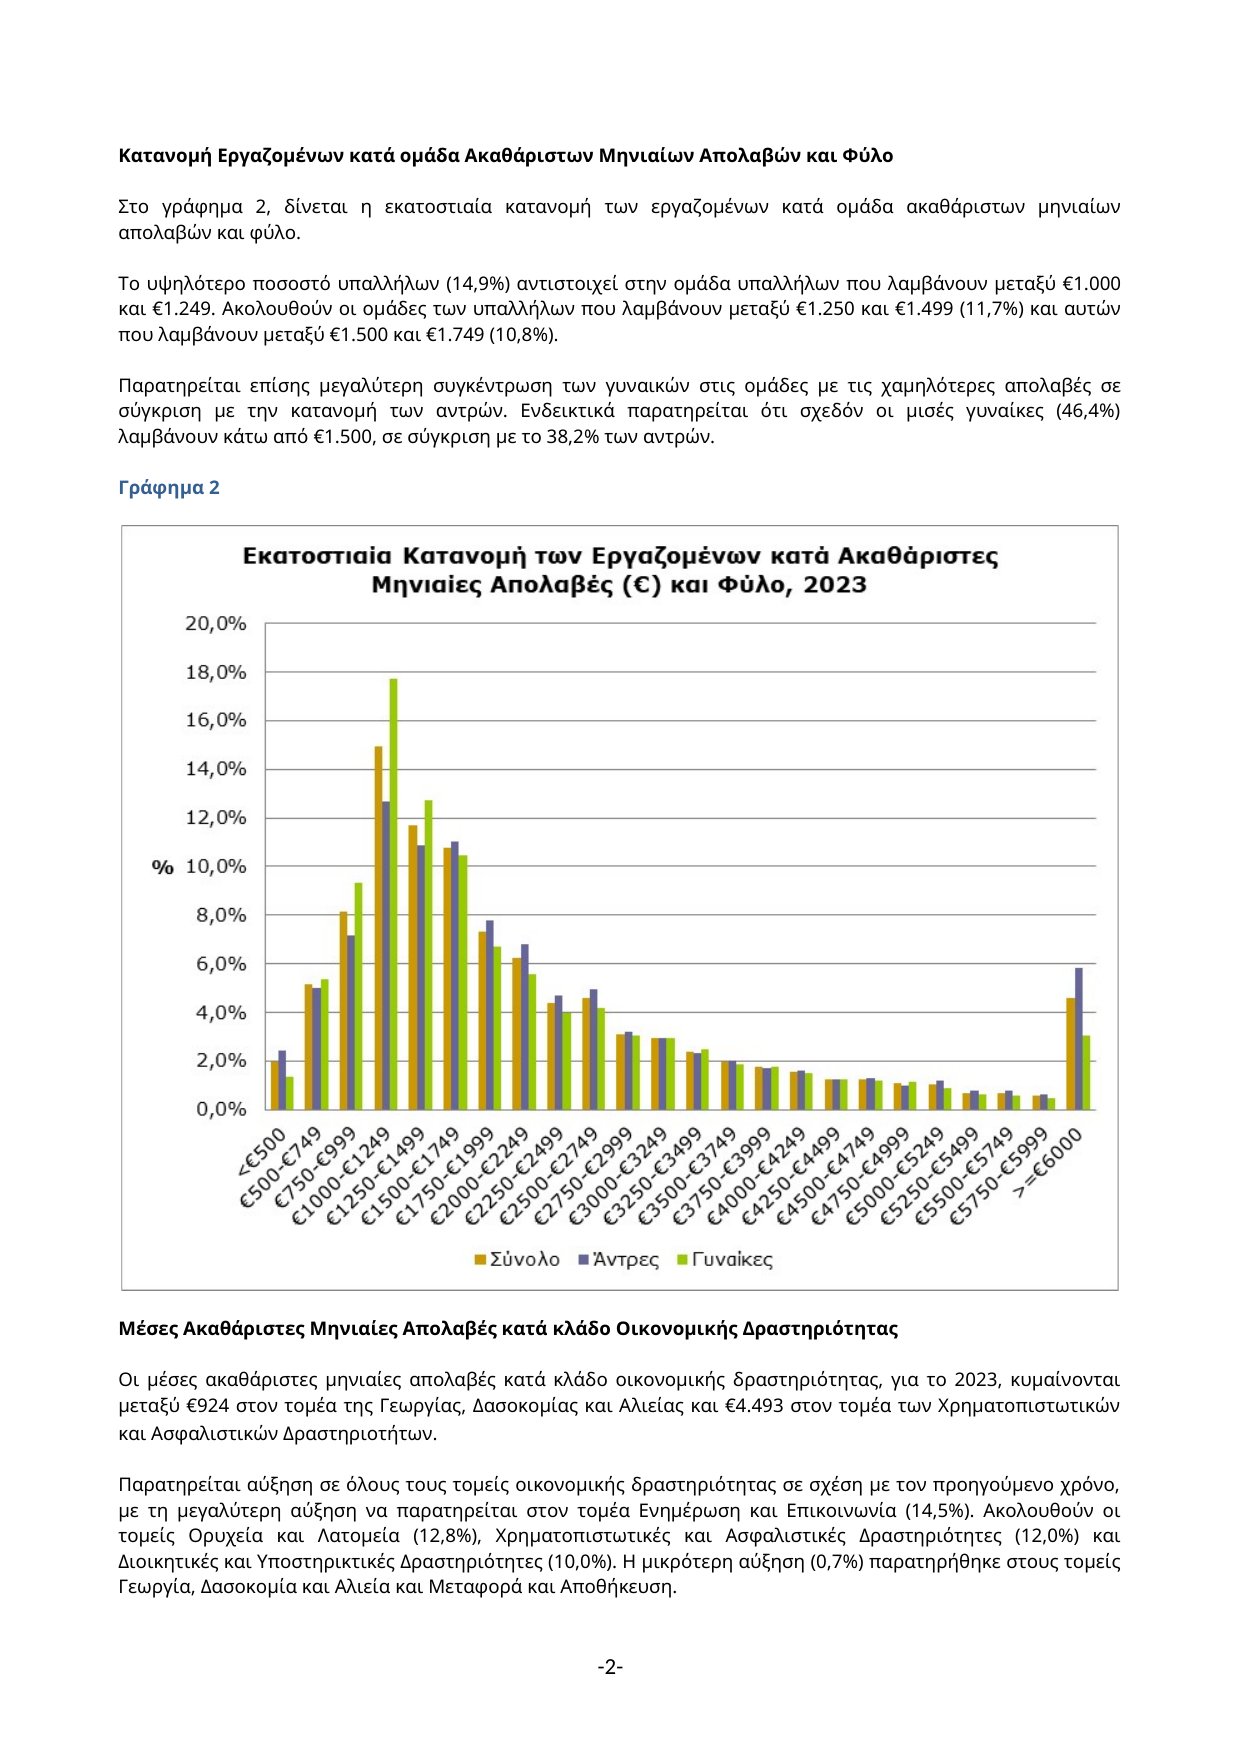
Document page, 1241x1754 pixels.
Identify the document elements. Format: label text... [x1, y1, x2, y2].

text Οι μέσες ακαθάριστες μηνιαίες απολαβές κατά κλάδο οικονομικής δραστηριότητας, για το 2023, κυμαίνονται μεταξύ €924 στον τομέα της Γεωργίας, Δασοκομίας και Αλιείας και €4.493 στον τομέα των Χρηματοπιστωτικών και Ασφαλιστικών Δραστηριοτήτων. [118, 1367, 1122, 1446]
text Γράφημα 2 [118, 474, 1122, 500]
picture [121, 525, 1119, 1291]
text Παρατηρείται επίσης μεγαλύτερη συγκέντρωση των γυναικών στις ομάδες με τις χαμηλότερες απολαβές σε σύγκριση με την κατανομή των αντρών. Ενδεικτικά παρατηρείται ότι σχεδόν οι μισές γυναίκες (46,4%) λαμβάνουν κάτω από €1.500, σε σύγκριση με το 38,2% των αντρών. [118, 372, 1122, 449]
text Κατανομή Εργαζομένων κατά ομάδα Ακαθάριστων Μηνιαίων Απολαβών και Φύλο [118, 142, 1122, 168]
text Παρατηρείται αύξηση σε όλους τους τομείς οικονομικής δραστηριότητας σε σχέση με τον προηγούμενο χρόνο, με τη μεγαλύτερη αύξηση να παρατηρείται στον τομέα Ενημέρωση και Επικοινωνία (14,5%). Ακολουθούν οι τομείς Ορυχεία και Λατομεία (12,8%), Χρηματοπιστωτικές και Ασφαλιστικές Δραστηριότητες (12,0%) και Διοικητικές και Υποστηρικτικές Δραστηριότητες (10,0%). Η μικρότερη αύξηση (0,7%) παρατηρήθηκε στους τομείς Γεωργία, Δασοκομία και Αλιεία και Μεταφορά και Αποθήκευση. [118, 1471, 1122, 1599]
text Μέσες Ακαθάριστες Μηνιαίες Απολαβές κατά κλάδο Οικονομικής Δραστηριότητας [118, 1316, 1122, 1341]
text Στο γράφημα 2, δίνεται η εκατοστιαία κατανομή των εργαζομένων κατά ομάδα ακαθάριστων μηνιαίων απολαβών και φύλο. [118, 193, 1122, 244]
text Το υψηλότερο ποσοστό υπαλλήλων (14,9%) αντιστοιχεί στην ομάδα υπαλλήλων που λαμβάνουν μεταξύ €1.000 και €1.249. Ακολουθούν οι ομάδες των υπαλλήλων που λαμβάνουν μεταξύ €1.250 και €1.499 (11,7%) και αυτών που λαμβάνουν μεταξύ €1.500 και €1.749 (10,8%). [118, 270, 1122, 347]
